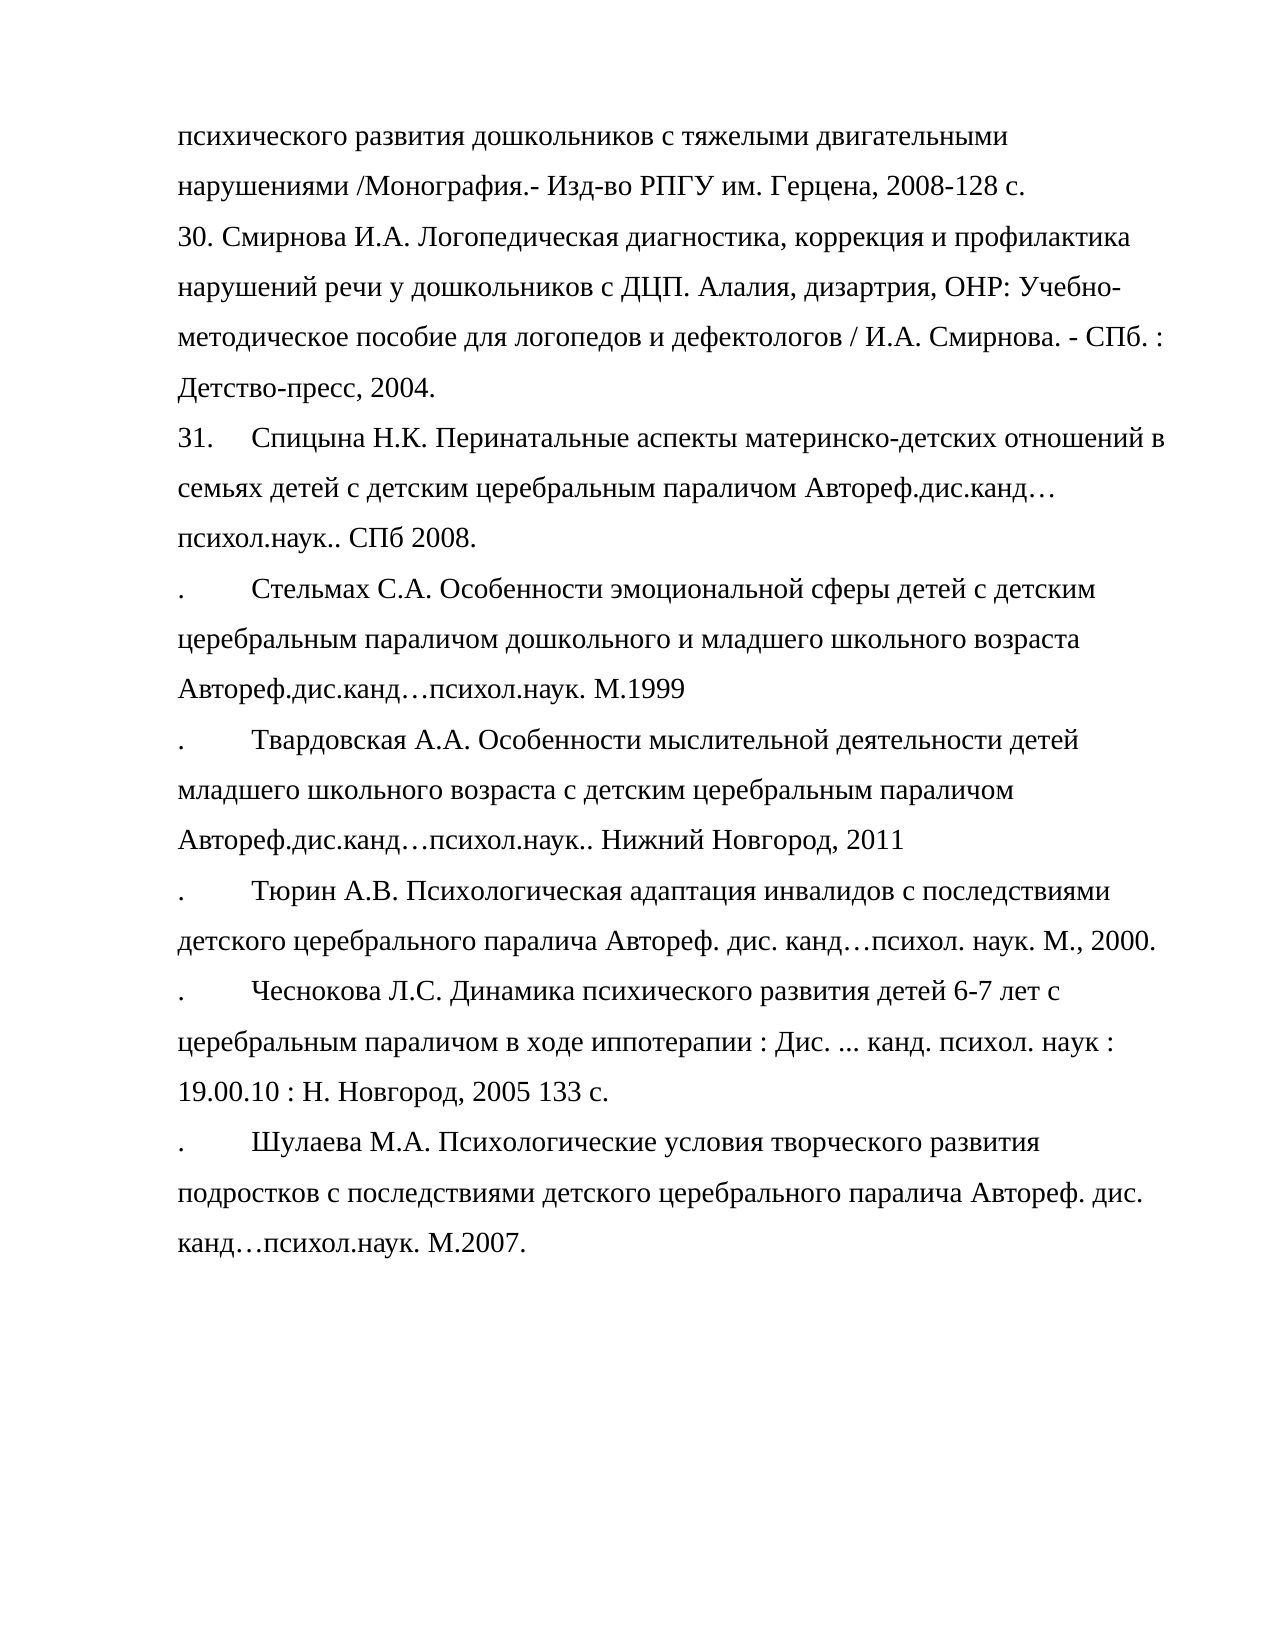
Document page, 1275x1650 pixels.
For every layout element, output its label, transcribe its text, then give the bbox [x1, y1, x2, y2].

text 30. Смирнова И.А. Логопедическая диагностика, коррекция и профилактика нарушений речи у дошкольников с ДЦП. Алалия, дизартрия, ОНР: Учебно-методическое пособие для логопедов и дефектологов / И.А. Смирнова. - СПб. : Детство-пресс, 2004. [177, 219, 1186, 403]
text . Чеснокова Л.С. Динамика психического развития детей 6-7 лет с церебральным параличом в ходе иппотерапии : Дис. ... канд. психол. наук : 19.00.10 : Н. Новгород, 2005 133 c. [177, 973, 1186, 1108]
text . Стельмах С.А. Особенности эмоциональной сферы детей с детским церебральным параличом дошкольного и младшего школьного возраста Автореф.дис.канд…психол.наук. М.1999 [177, 571, 1186, 705]
text . Шулаева М.А. Психологические условия творческого развития подростков с последствиями детского церебрального паралича Автореф. дис. канд…психол.наук. М.2007. [177, 1124, 1186, 1258]
text . Твардовская А.А. Особенности мыслительной деятельности детей младшего школьного возраста с детским церебральным параличом Автореф.дис.канд…психол.наук.. Нижний Новгород, 2011 [177, 722, 1186, 856]
text 31. Спицына Н.К. Перинатальные аспекты материнско-детских отношений в семьях детей с детским церебральным параличом Автореф.дис.канд…психол.наук.. СПб 2008. [177, 420, 1186, 554]
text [177, 118, 1186, 202]
text . Тюрин А.В. Психологическая адаптация инвалидов с последствиями детского церебрального паралича Автореф. дис. канд…психол. наук. М., 2000. [177, 873, 1186, 957]
